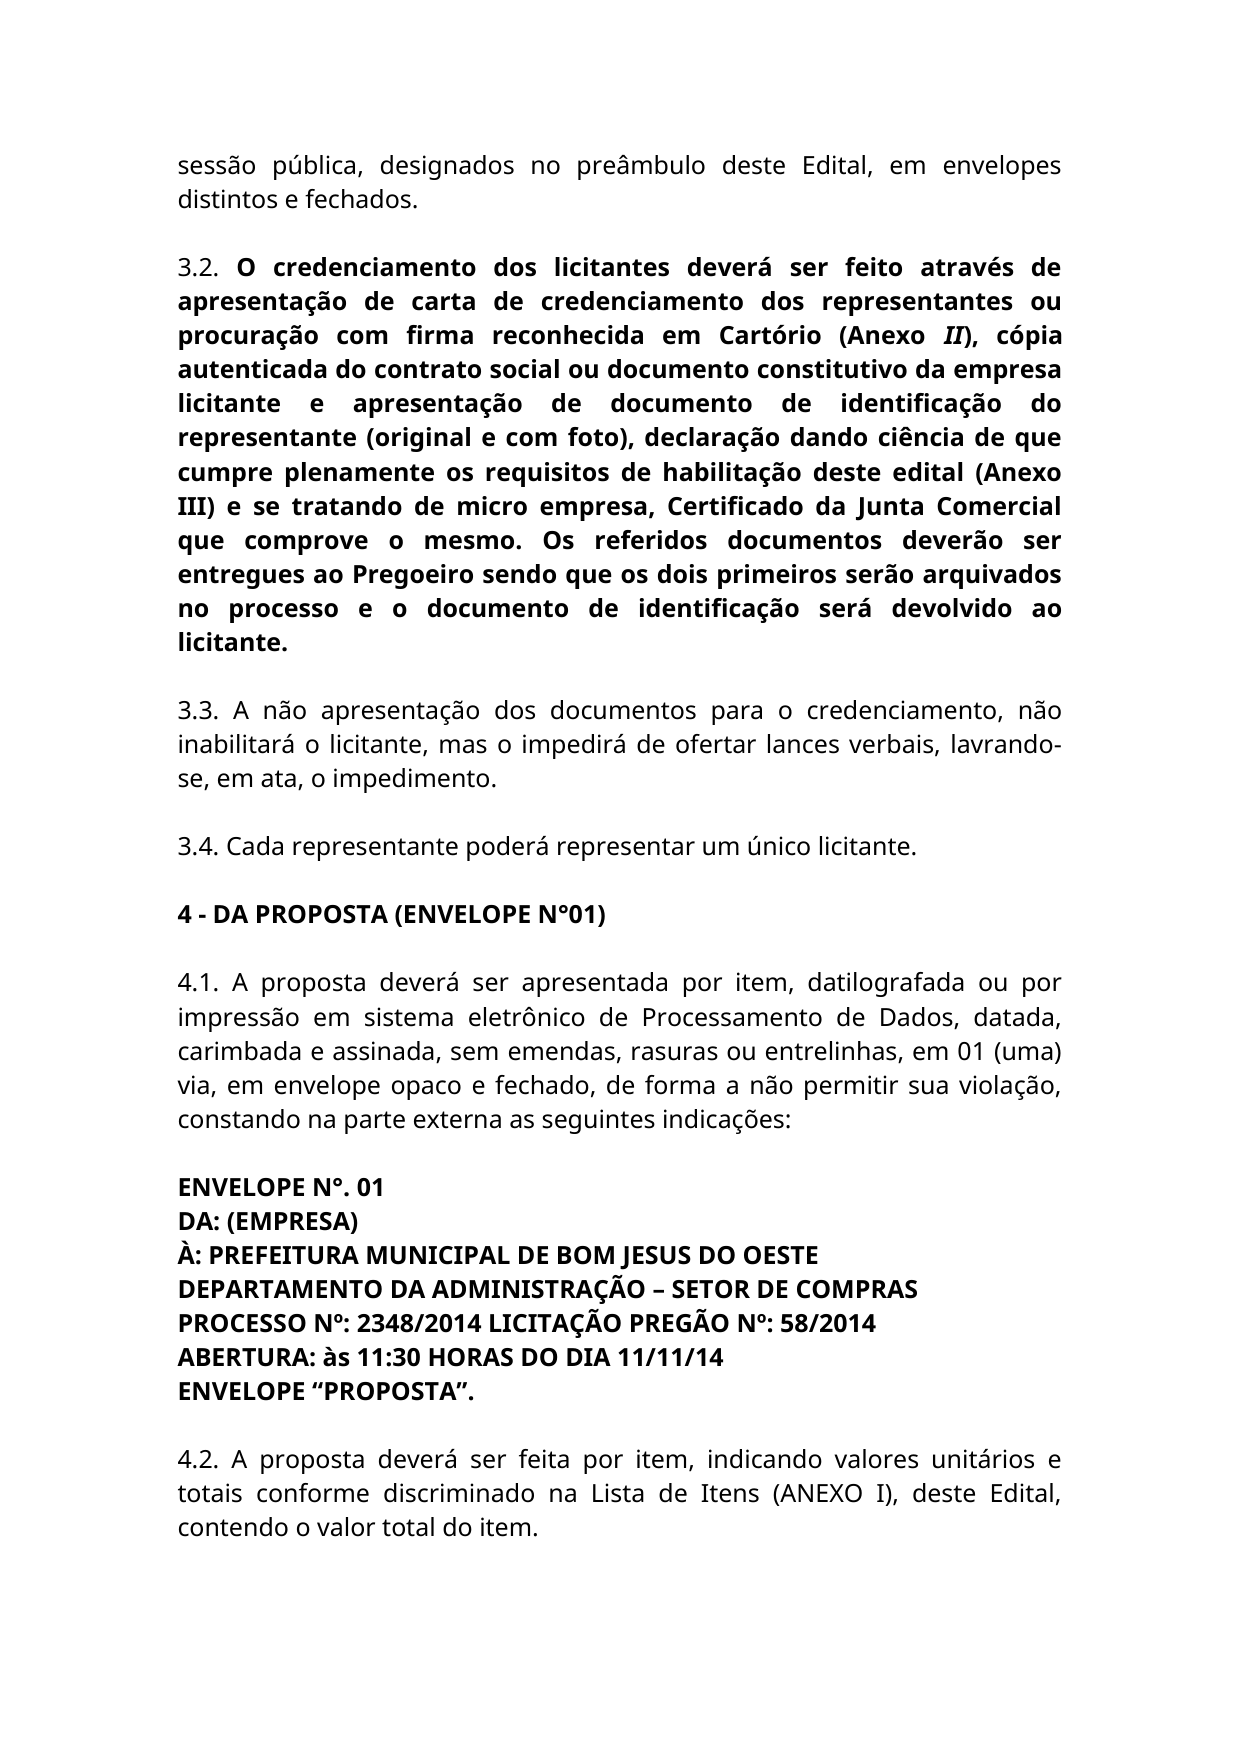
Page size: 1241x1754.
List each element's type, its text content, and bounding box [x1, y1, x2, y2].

text 4.2. A proposta deverá ser feita por item, indicando valores unitários e totais conforme discriminado na Lista de Itens (ANEXO I), deste Edital, contendo o valor total do item. [177, 1442, 1063, 1544]
text ENVELOPE “PROPOSTA”. [177, 1374, 1063, 1408]
text PROCESSO Nº: 2348/2014 LICITAÇÃO PREGÃO Nº: 58/2014 [177, 1306, 1063, 1340]
text DEPARTAMENTO DA ADMINISTRAÇÃO – SETOR DE COMPRAS [177, 1272, 1063, 1306]
text 4.1. A proposta deverá ser apresentada por item, datilografada ou por impressão em sistema eletrônico de Processamento de Dados, datada, carimbada e assinada, sem emendas, rasuras ou entrelinhas, em 01 (uma) via, em envelope opaco e fechado, de forma a não permitir sua violação, constando na parte externa as seguintes indicações: [177, 965, 1063, 1135]
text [177, 148, 1063, 216]
text ABERTURA: às 11:30 HORAS DO DIA 11/11/14 [177, 1340, 1063, 1374]
text 4 - DA PROPOSTA (ENVELOPE N°01) [177, 897, 1063, 931]
text À: PREFEITURA MUNICIPAL DE BOM JESUS DO OESTE [177, 1238, 1063, 1272]
text DA: (EMPRESA) [177, 1203, 1063, 1238]
text 3.3. A não apresentação dos documentos para o credenciamento, não inabilitará o licitante, mas o impedirá de ofertar lances verbais, lavrando-se, em ata, o impedimento. [177, 693, 1063, 795]
text ENVELOPE N°. 01 [177, 1169, 1063, 1203]
text 3.4. Cada representante poderá representar um único licitante. [177, 829, 1063, 863]
text 3.2. O credenciamento dos licitantes deverá ser feito através de apresentação de carta de credenciamento dos representantes ou procuração com firma reconhecida em Cartório (Anexo II), cópia autenticada do contrato social ou documento constitutivo da empresa licitante e apresentação de documento de identificação do representante (original e com foto), declaração dando ciência de que cumpre plenamente os requisitos de habilitação deste edital (Anexo III) e se tratando de micro empresa, Certificado da Junta Comercial que comprove o mesmo. Os referidos documentos deverão ser entregues ao Pregoeiro sendo que os dois primeiros serão arquivados no processo e o documento de identificação será devolvido ao licitante. [177, 250, 1063, 658]
